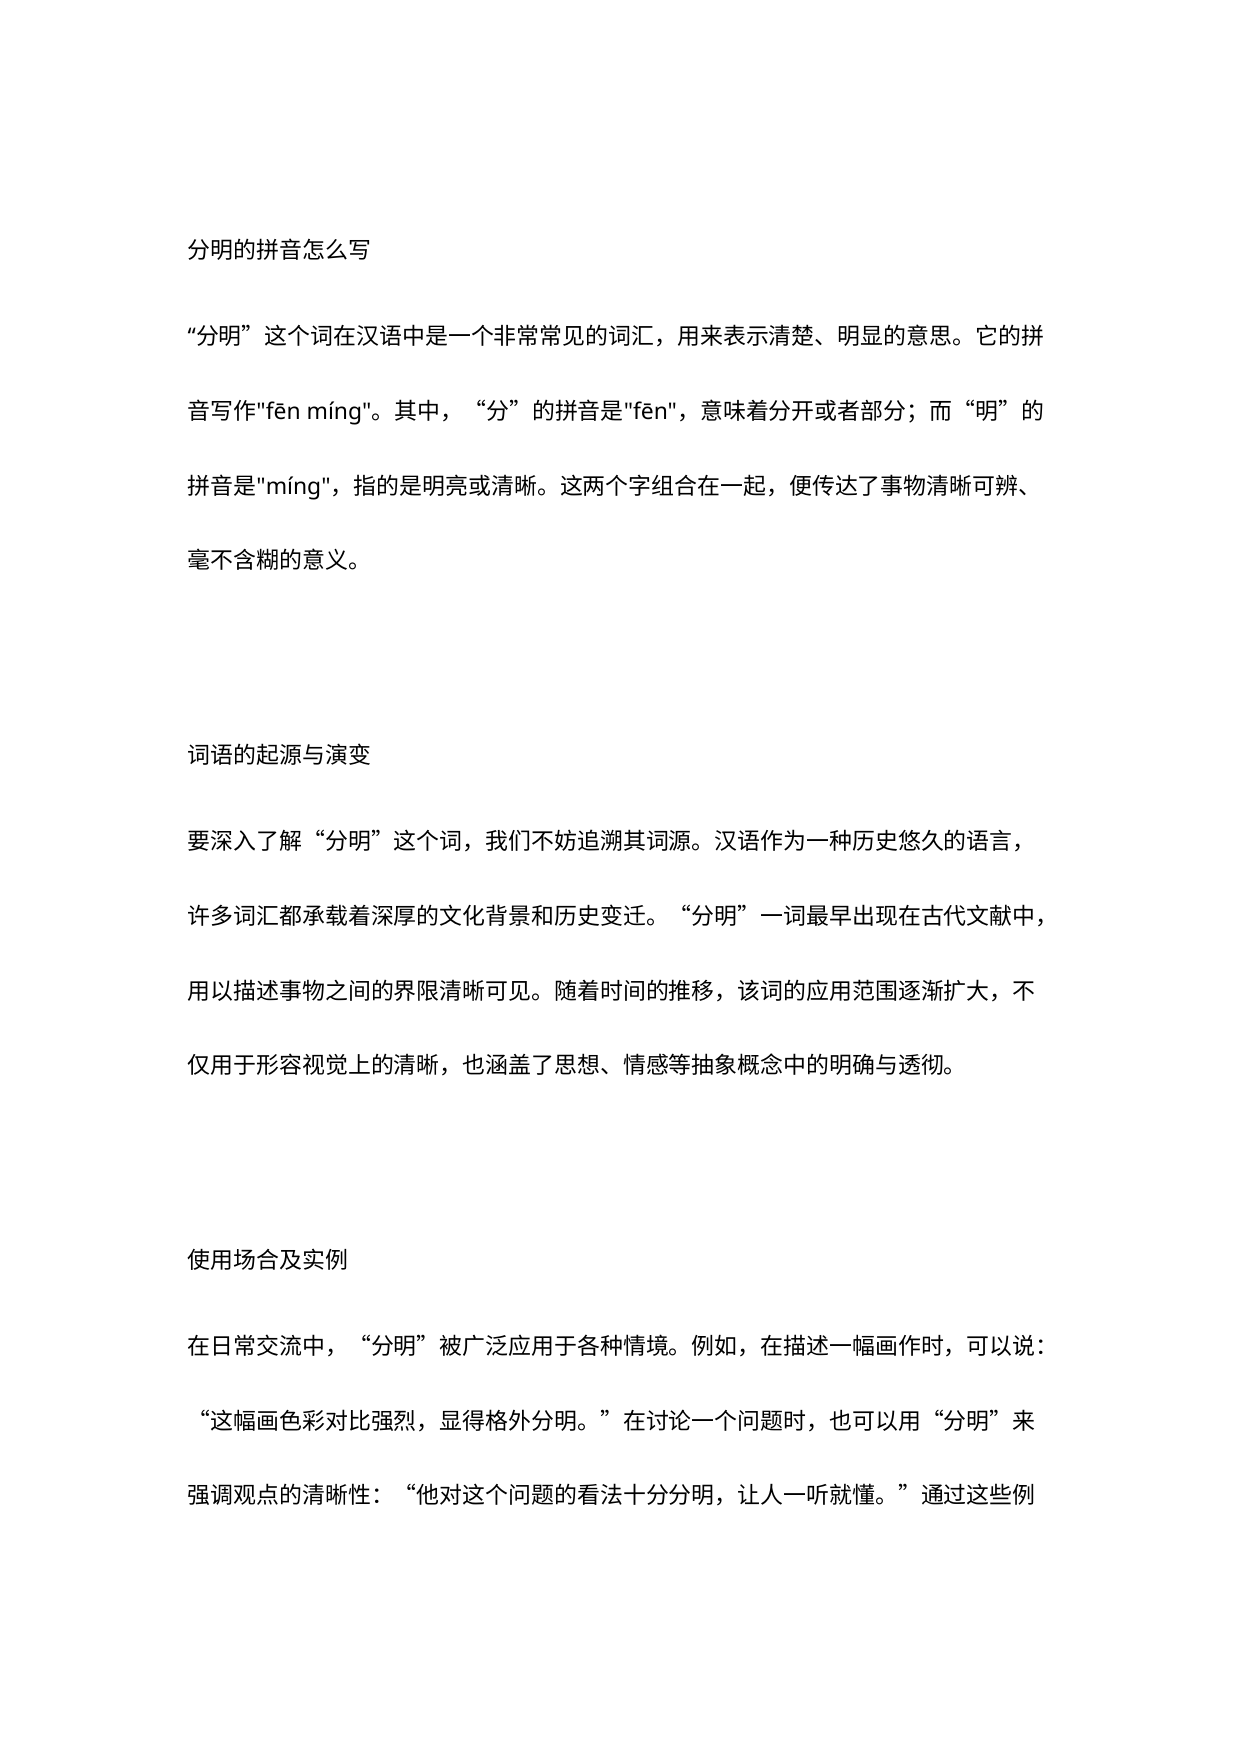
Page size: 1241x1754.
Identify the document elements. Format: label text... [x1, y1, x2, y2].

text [187, 1312, 1053, 1527]
text 使用场合及实例 [187, 1226, 1053, 1291]
text 词语的起源与演变 [187, 721, 1053, 786]
text 分明的拼音怎么写 [187, 216, 1053, 281]
text 要深入了解“分明”这个词，我们不妨追溯其词源。汉语作为一种历史悠久的语言，许多词汇都承载着深厚的文化背景和历史变迁。“分明”一词最早出现在古代文献中，用以描述事物之间的界限清晰可见。随着时间的推移，该词的应用范围逐渐扩大，不仅用于形容视觉上的清晰，也涵盖了思想、情感等抽象概念中的明确与透彻。 [187, 807, 1053, 1096]
text “分明”这个词在汉语中是一个非常常见的词汇，用来表示清楚、明显的意思。它的拼音写作"fēn míng"。其中，“分”的拼音是"fēn"，意味着分开或者部分；而“明”的拼音是"míng"，指的是明亮或清晰。这两个字组合在一起，便传达了事物清晰可辨、毫不含糊的意义。 [187, 302, 1053, 591]
